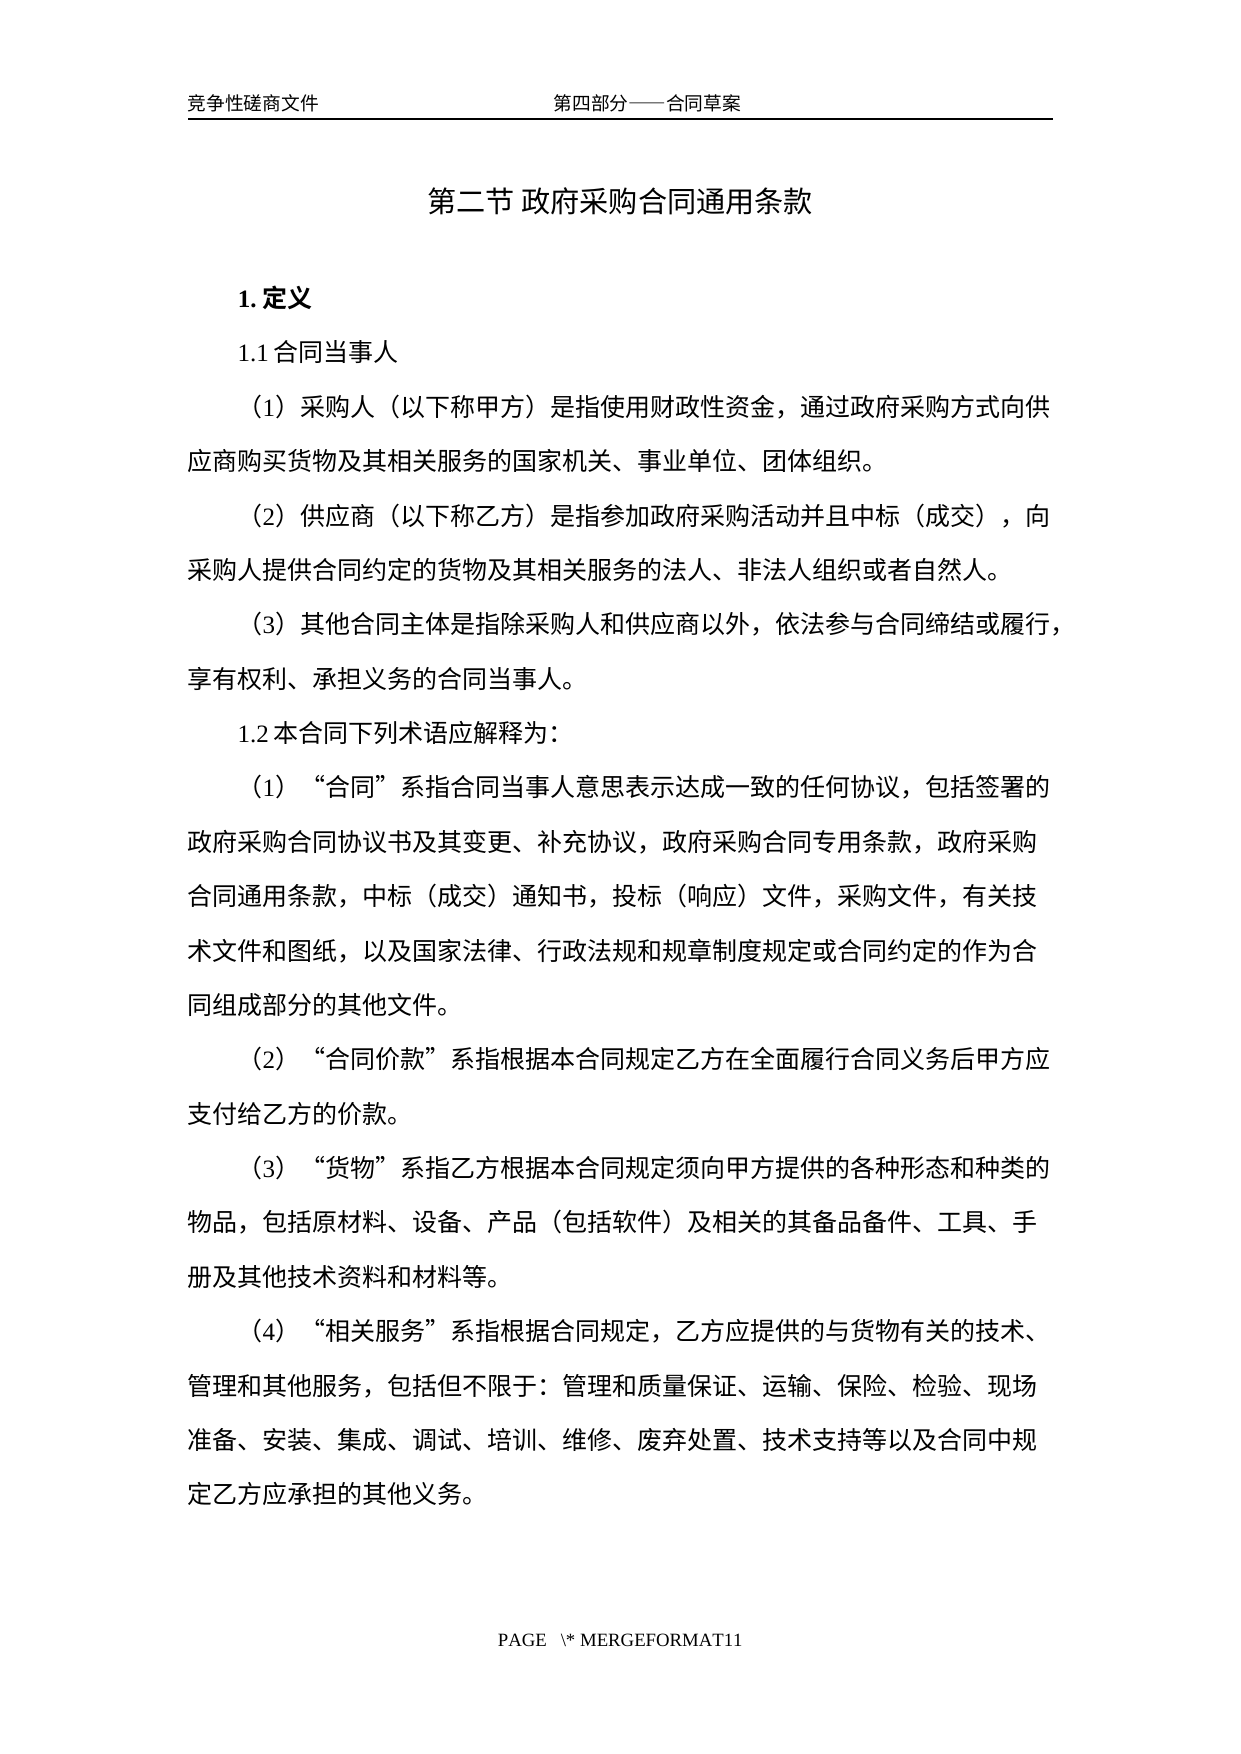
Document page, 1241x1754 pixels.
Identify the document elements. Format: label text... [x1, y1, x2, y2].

text 1.1合同当事人 [187, 333, 1053, 369]
text （1）采购人（以下称甲方）是指使用财政性资金，通过政府采购方式向供应商购买货物及其相关服务的国家机关、事业单位、团体组织。 [187, 387, 1053, 478]
text （1）“合同”系指合同当事人意思表示达成一致的任何协议，包括签署的政府采购合同协议书及其变更、补充协议，政府采购合同专用条款，政府采购合同通用条款，中标（成交）通知书，投标（响应）文件，采购文件，有关技术文件和图纸，以及国家法律、行政法规和规章制度规定或合同约定的作为合同组成部分的其他文件。 [187, 768, 1053, 1022]
text （2）供应商（以下称乙方）是指参加政府采购活动并且中标（成交），向采购人提供合同约定的货物及其相关服务的法人、非法人组织或者自然人。 [187, 496, 1053, 587]
text 1.2本合同下列术语应解释为： [187, 713, 1053, 750]
text （3）其他合同主体是指除采购人和供应商以外，依法参与合同缔结或履行，享有权利、承担义务的合同当事人。 [187, 605, 1053, 695]
text 1. 定义 [187, 278, 1053, 315]
subtitle 第二节 政府采购合同通用条款 [187, 178, 1053, 221]
text （2）“合同价款”系指根据本合同规定乙方在全面履行合同义务后甲方应支付给乙方的价款。 [187, 1040, 1053, 1130]
text （3）“货物”系指乙方根据本合同规定须向甲方提供的各种形态和种类的物品，包括原材料、设备、产品（包括软件）及相关的其备品备件、工具、手册及其他技术资料和材料等。 [187, 1148, 1053, 1293]
text （4）“相关服务”系指根据合同规定，乙方应提供的与货物有关的技术、管理和其他服务，包括但不限于：管理和质量保证、运输、保险、检验、现场准备、安装、集成、调试、培训、维修、废弃处置、技术支持等以及合同中规定乙方应承担的其他义务。 [187, 1312, 1053, 1511]
